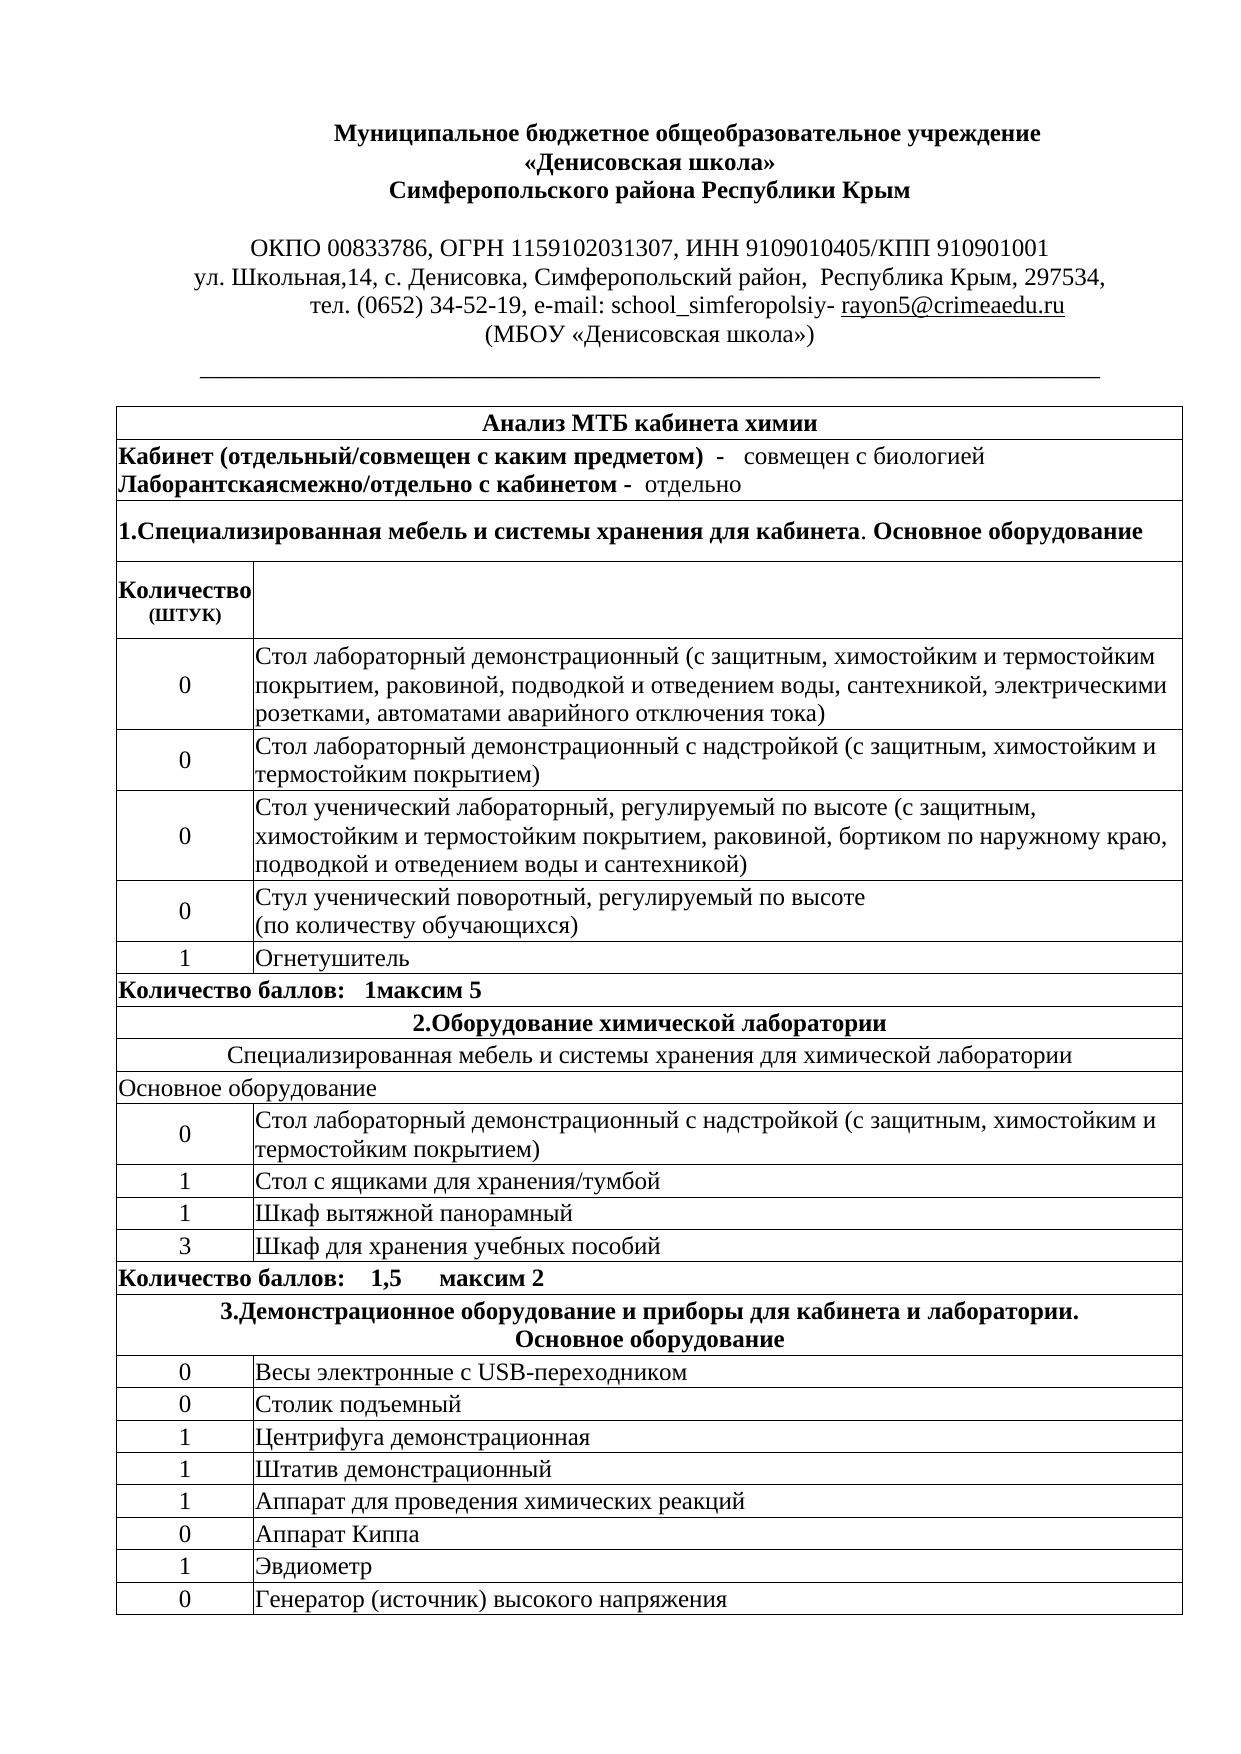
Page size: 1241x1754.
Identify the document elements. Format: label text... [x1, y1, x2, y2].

table_cell 1 [117, 1485, 253, 1517]
table_cell Шкаф для хранения учебных пособий [254, 1230, 1182, 1261]
table_cell Количество (ШТУК) [117, 562, 253, 638]
table_cell 0 [117, 1583, 253, 1614]
table_cell 0 [117, 1356, 253, 1387]
table_cell 0 [117, 639, 253, 729]
table_cell Центрифуга демонстрационная [254, 1421, 1182, 1452]
text тел. (0652) 34-52-19, e-mail: school_simferopolsiy- rayon5@crimeaedu.ru [118, 291, 1181, 319]
table_cell 1 [117, 1198, 253, 1229]
table_cell 3 [117, 1230, 253, 1261]
table_cell Генератор (источник) высокого напряжения [254, 1583, 1182, 1614]
table_cell 1 [117, 1421, 253, 1452]
table_cell 0 [117, 730, 253, 790]
text ОКПО 00833786, ОГРН 1159102031307, ИНН 9109010405/КПП 910901001 ул. Школьная,14, с. Денисовка, Симферопольский район, Республика Крым, 297534, [118, 204, 1181, 291]
table_cell Стол лабораторный демонстрационный с надстройкой (с защитным, химостойким и термостойким покрытием) [254, 1104, 1182, 1164]
table_cell Столик подъемный [254, 1388, 1182, 1419]
table_cell 0 [117, 1518, 253, 1549]
table_cell Эвдиометр [254, 1550, 1182, 1582]
table_cell 2.Оборудование химической лаборатории [117, 1007, 1182, 1038]
table_cell Количество баллов: 1максим 5 [117, 974, 1182, 1006]
table_cell 0 [117, 1104, 253, 1164]
table_cell 0 [117, 881, 253, 941]
table_cell Основное оборудование [117, 1072, 1182, 1103]
table_cell Огнетушитель [254, 942, 1182, 973]
table_cell 0 [117, 1388, 253, 1419]
table_cell Кабинет (отдельный/совмещен с каким предметом) - совмещен с биологией Лаборантскаясмежно/отдельно с кабинетом - отдельно [117, 440, 1182, 500]
table_cell Весы электронные с USB-переходником [254, 1356, 1182, 1387]
table_cell 1 [117, 942, 253, 973]
table_cell 0 [117, 791, 253, 880]
table_cell Штатив демонстрационный [254, 1453, 1182, 1484]
table_cell Шкаф вытяжной панорамный [254, 1198, 1182, 1229]
table_cell Аппарат для проведения химических реакций [254, 1485, 1182, 1517]
table_header Анализ МТБ кабинета химии [117, 407, 1182, 439]
table_cell 1 [117, 1165, 253, 1196]
table_cell 1.Специализированная мебель и системы хранения для кабинета. Основное оборудование [117, 501, 1182, 561]
table_cell Стол лабораторный демонстрационный с надстройкой (с защитным, химостойким и термостойким покрытием) [254, 730, 1182, 790]
table_cell 3.Демонстрационное оборудование и приборы для кабинета и лаборатории. Основное оборудование [117, 1295, 1182, 1355]
table_cell Стол с ящиками для хранения/тумбой [254, 1165, 1182, 1196]
table_cell Стол лабораторный демонстрационный (с защитным, химостойким и термостойким покрытием, раковиной, подводкой и отведением воды, сантехникой, электрическими розетками, автоматами аварийного отключения тока) [254, 639, 1182, 729]
table_cell Специализированная мебель и системы хранения для химической лаборатории [117, 1039, 1182, 1071]
text Муниципальное бюджетное общеобразовательное учреждение «Денисовская школа» Симферопольского района Республики Крым [118, 118, 1181, 204]
table_cell Количество баллов: 1,5 максим 2 [117, 1262, 1182, 1294]
table_cell [254, 562, 1182, 638]
table_cell 1 [117, 1550, 253, 1582]
table_cell Стол ученический лабораторный, регулируемый по высоте (с защитным, химостойким и термостойким покрытием, раковиной, бортиком по наружному краю, подводкой и отведением воды и сантехникой) [254, 791, 1182, 880]
table_cell Аппарат Киппа [254, 1518, 1182, 1549]
table_cell 1 [117, 1453, 253, 1484]
text (МБОУ «Денисовская школа») ________________________________________________________________________ [118, 319, 1181, 381]
table_cell Стул ученический поворотный, регулируемый по высоте (по количеству обучающихся) [254, 881, 1182, 941]
